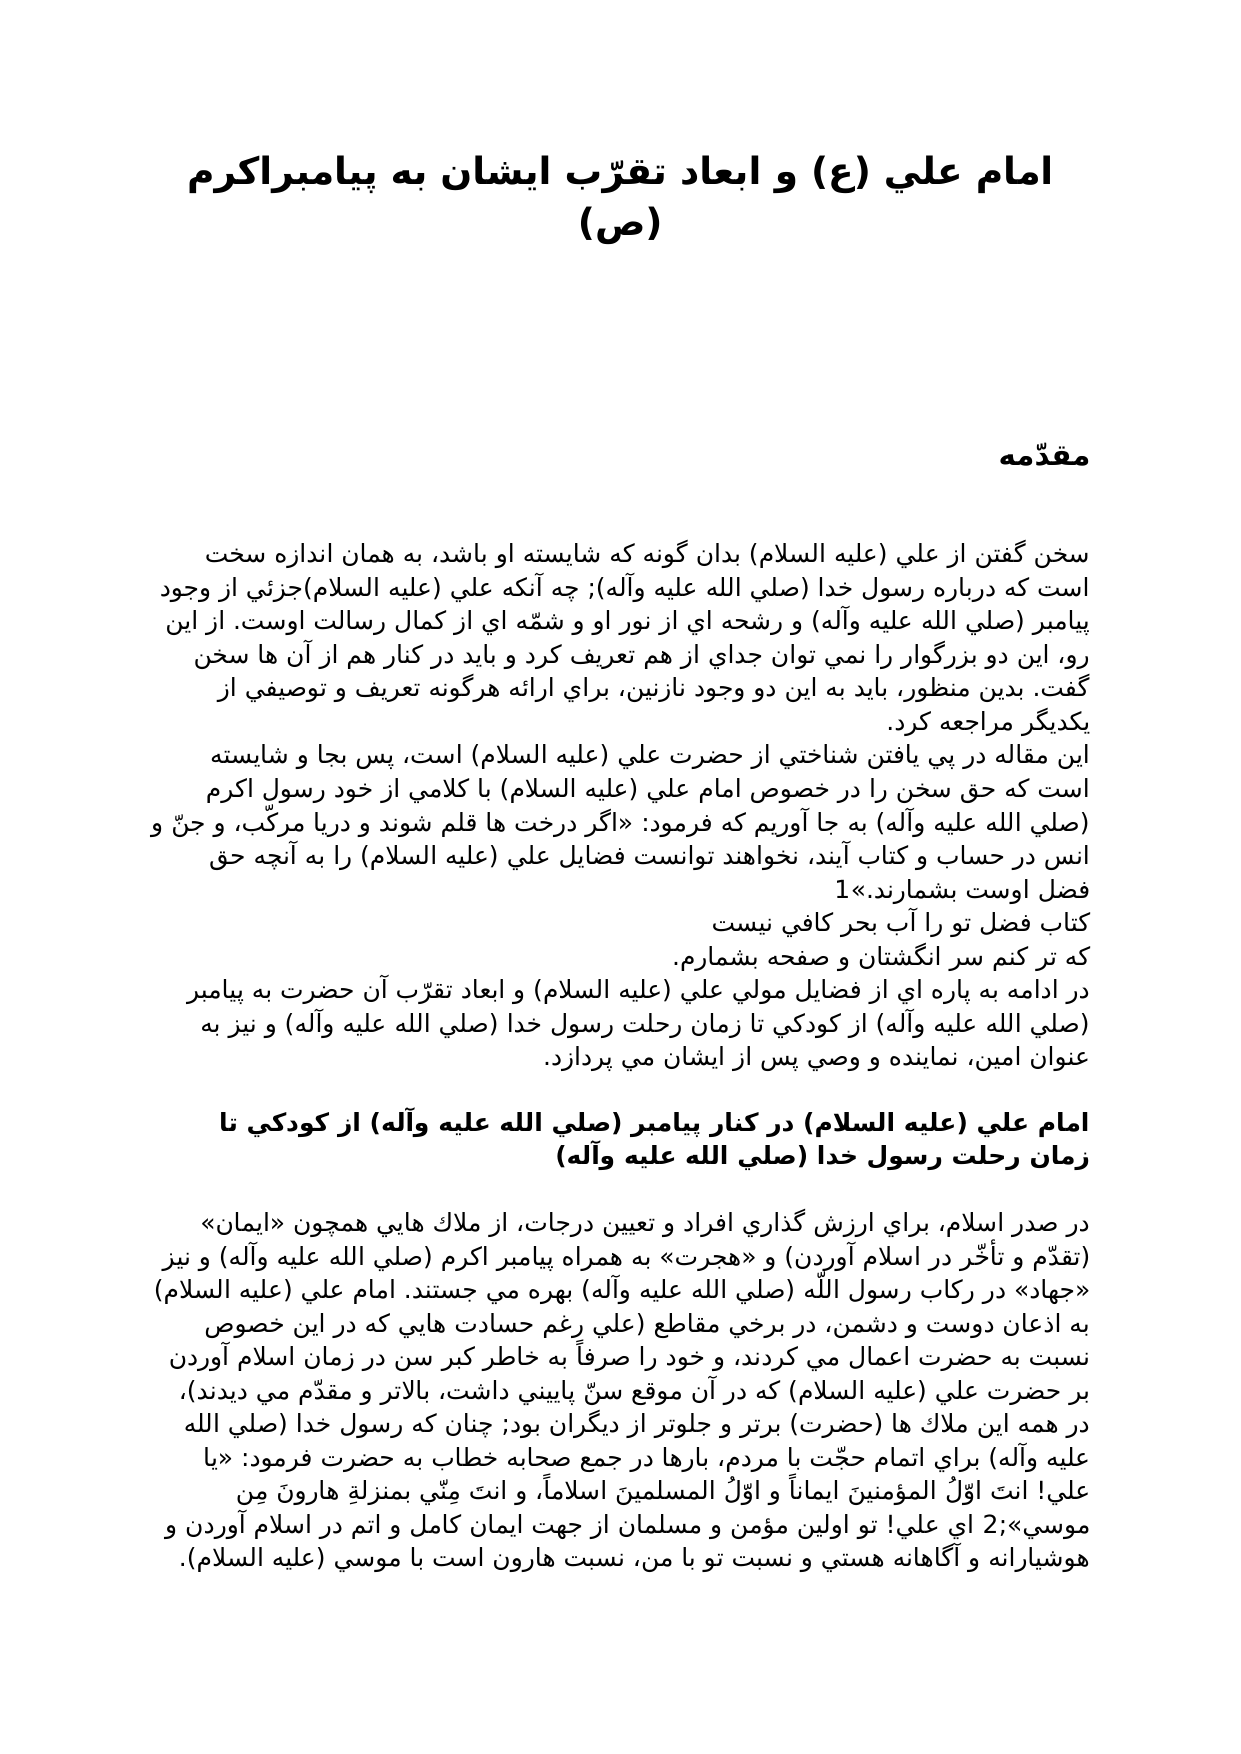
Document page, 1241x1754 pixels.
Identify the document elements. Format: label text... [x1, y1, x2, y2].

text امام علي (عليه السلام) در كنار پيامبر (صلي الله عليه وآله) از كودكي تا زمان رحلت رسول خدا (صلي الله عليه وآله) [150, 1108, 1090, 1171]
text امام علي (ع) و ابعاد تقرّب ايشان به پيامبراكرم (ص) [150, 150, 1090, 244]
text مقدّمه [150, 438, 1090, 506]
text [150, 1208, 1090, 1573]
text سخن گفتن از علي (عليه السلام) بدان گونه كه شايسته او باشد، به همان اندازه سخت است كه درباره رسول خدا (صلي الله عليه وآله); چه آنكه علي (عليه السلام)جزئي از وجود پيامبر (صلي الله عليه وآله) و رشحه اي از نور او و شمّه اي از كمال رسالت اوست. از اين رو، اين دو بزرگوار را نمي توان جداي از هم تعريف كرد و بايد در كنار هم از آن ها سخن گفت. بدين منظور، بايد به اين دو وجود نازنين، براي ارائه هرگونه تعريف و توصيفي از يكديگر مراجعه كرد. اين مقاله در پي يافتن شناختي از حضرت علي (عليه السلام) است، پس بجا و شايسته است كه حق سخن را در خصوص امام علي (عليه السلام) با كلامي از خود رسول اكرم (صلي الله عليه وآله) به جا آوريم كه فرمود: «اگر درخت ها قلم شوند و دريا مركّب، و جنّ و انس در حساب و كتاب آيند، نخواهند توانست فضايل علي (عليه السلام) را به آنچه حق فضل اوست بشمارند.»1 كتاب فضل تو را آب بحر كافي نيست كه تر كنم سر انگشتان و صفحه بشمارم. در ادامه به پاره اي از فضايل مولي علي (عليه السلام) و ابعاد تقرّب آن حضرت به پيامبر (صلي الله عليه وآله) از كودكي تا زمان رحلت رسول خدا (صلي الله عليه وآله) و نيز به عنوان امين، نماينده و وصي پس از ايشان مي پردازد. [150, 539, 1090, 1104]
